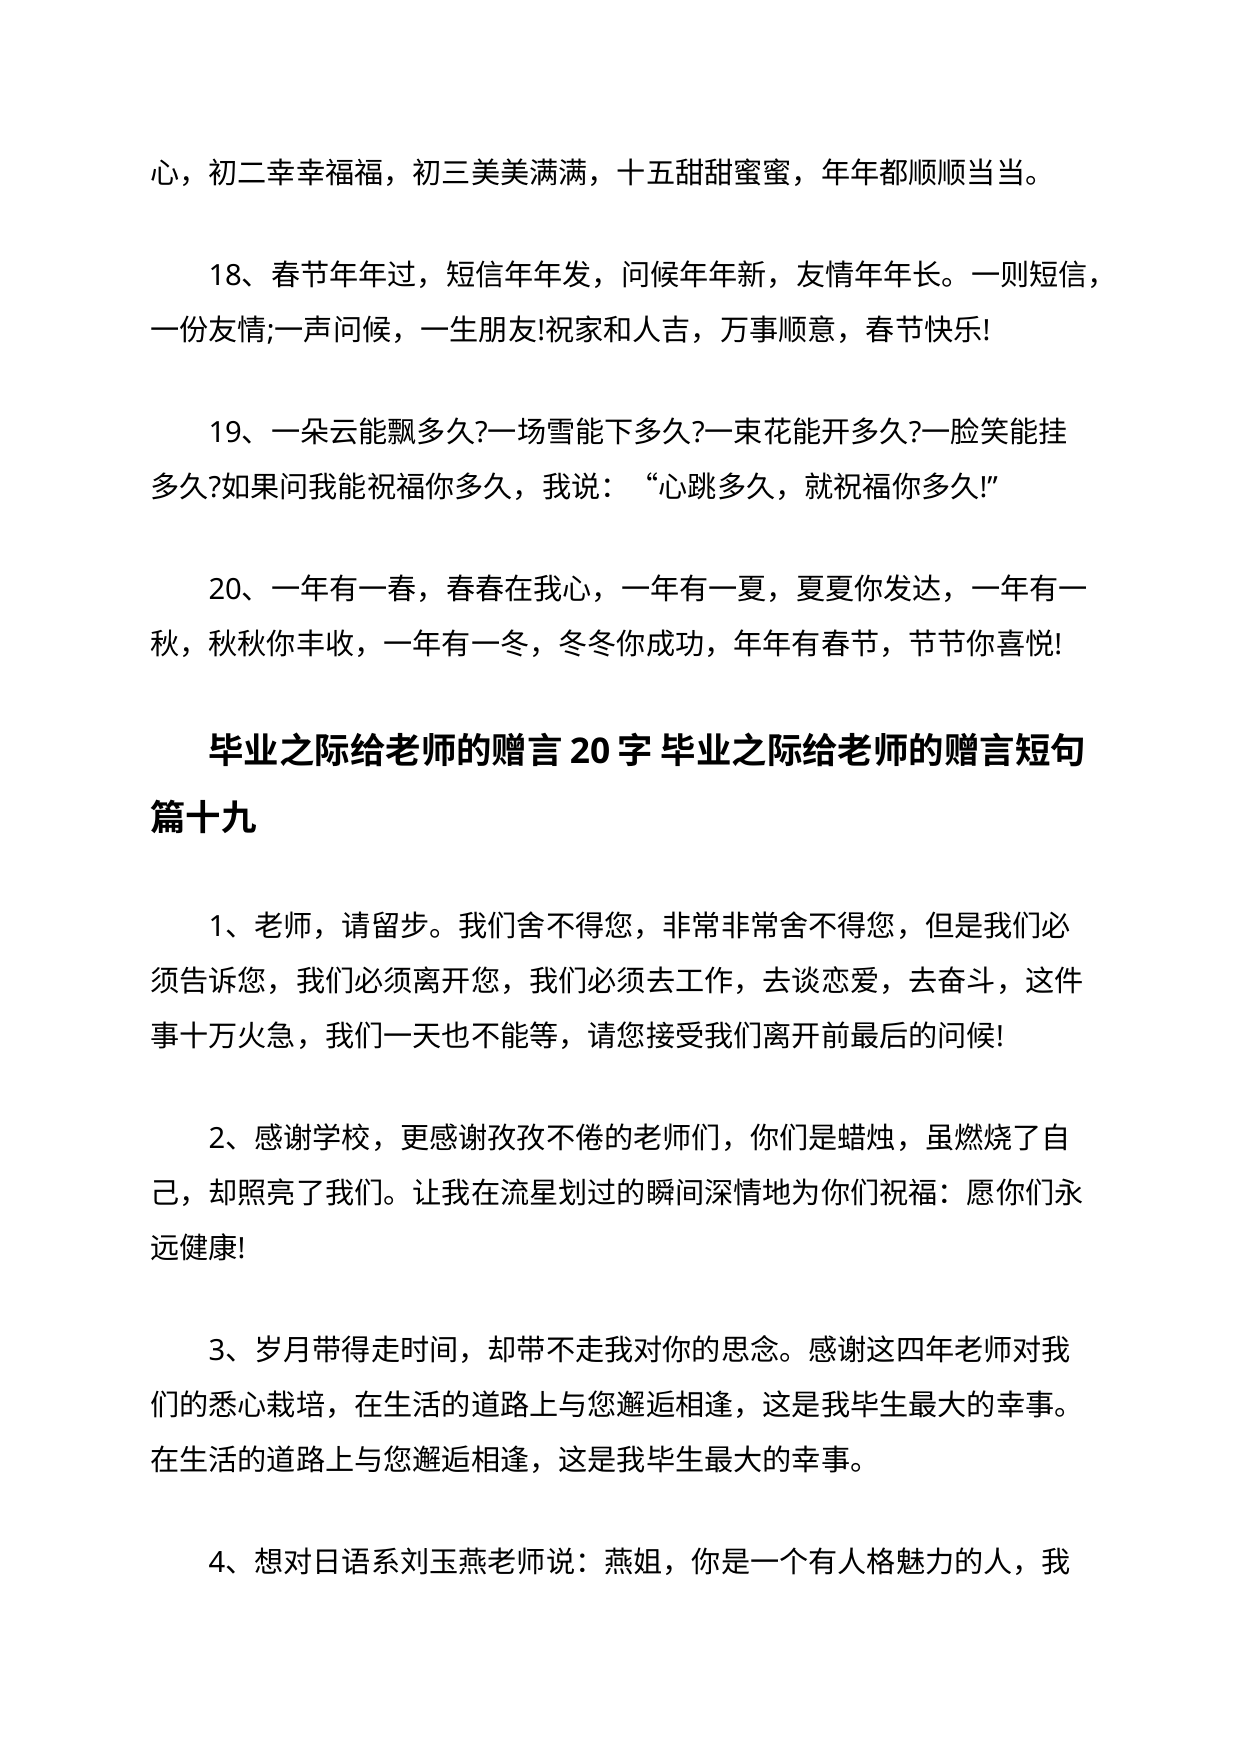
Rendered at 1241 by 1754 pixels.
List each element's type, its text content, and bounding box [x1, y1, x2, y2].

text 19、一朵云能飘多久?一场雪能下多久?一束花能开多久?一脸笑能挂多久?如果问我能祝福你多久，我说：“心跳多久，就祝福你多久!” [150, 409, 1090, 506]
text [150, 150, 1090, 192]
text 3、岁月带得走时间，却带不走我对你的思念。感谢这四年老师对我们的悉心栽培，在生活的道路上与您邂逅相逢，这是我毕生最大的幸事。在生活的道路上与您邂逅相逢，这是我毕生最大的幸事。 [150, 1327, 1090, 1479]
text 毕业之际给老师的赠言20字 毕业之际给老师的赠言短句篇十九 [150, 723, 1090, 841]
text 1、老师，请留步。我们舍不得您，非常非常舍不得您，但是我们必须告诉您，我们必须离开您，我们必须去工作，去谈恋爱，去奋斗，这件事十万火急，我们一天也不能等，请您接受我们离开前最后的问候! [150, 903, 1090, 1055]
text 18、春节年年过，短信年年发，问候年年新，友情年年长。一则短信，一份友情;一声问候，一生朋友!祝家和人吉，万事顺意，春节快乐! [150, 252, 1090, 349]
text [150, 1538, 1090, 1581]
text 2、感谢学校，更感谢孜孜不倦的老师们，你们是蜡烛，虽燃烧了自己，却照亮了我们。让我在流星划过的瞬间深情地为你们祝福：愿你们永远健康! [150, 1115, 1090, 1267]
text 20、一年有一春，春春在我心，一年有一夏，夏夏你发达，一年有一秋，秋秋你丰收，一年有一冬，冬冬你成功，年年有春节，节节你喜悦! [150, 566, 1090, 663]
